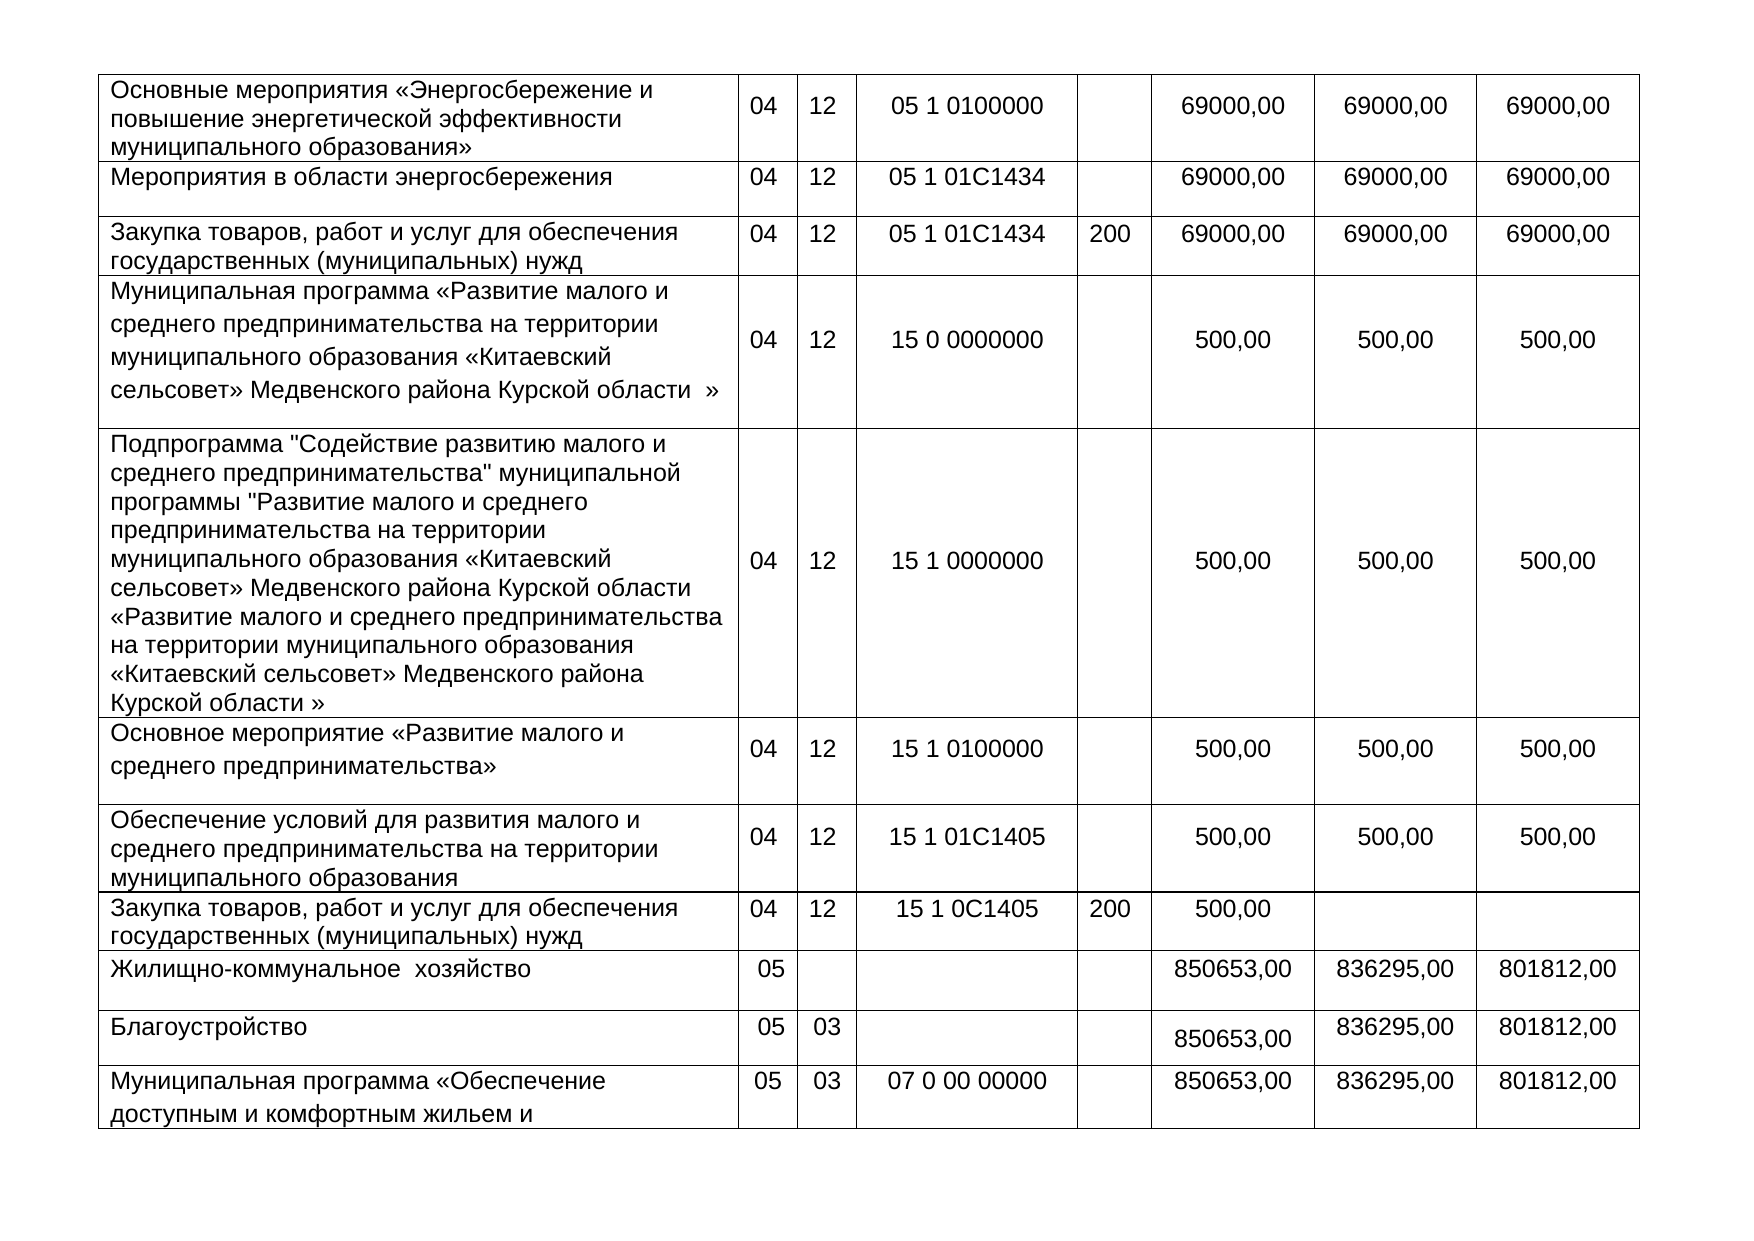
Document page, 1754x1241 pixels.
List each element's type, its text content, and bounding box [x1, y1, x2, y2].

table_cell 05 1 01С1434 [857, 217, 1077, 274]
table_cell 04 [739, 429, 797, 717]
table_cell 500,00 [1152, 893, 1314, 950]
table_cell 500,00 [1152, 718, 1314, 804]
table_cell 12 [798, 75, 856, 161]
table_cell 04 [739, 162, 797, 216]
table_cell 12 [798, 718, 856, 804]
table_cell 15 1 0000000 [857, 429, 1077, 717]
table_cell 04 [739, 805, 797, 891]
table_cell 69000,00 [1315, 75, 1476, 161]
table_cell 12 [798, 276, 856, 428]
table_cell Подпрограмма "Содействие развитию малого и среднего предпринимательства" муниципальной программы "Развитие малого и среднего предпринимательства на территории муниципального образования «Китаевский сельсовет» Медвенского района Курской области «Развитие малого и среднего предпринимательства на территории муниципального образования «Китаевский сельсовет» Медвенского района Курской области » [99, 429, 738, 717]
table_cell 836295,00 [1315, 1066, 1476, 1128]
table_cell 05 [739, 1066, 797, 1128]
table_cell 801812,00 [1477, 1011, 1639, 1065]
table_cell 500,00 [1152, 805, 1314, 891]
table_cell 07 0 00 00000 [857, 1066, 1077, 1128]
table_cell Основное мероприятие «Развитие малого и среднего предпринимательства» [99, 718, 738, 804]
table_cell [798, 951, 856, 1010]
table_cell 500,00 [1315, 276, 1476, 428]
table_cell Основные мероприятия «Энергосбережение и повышение энергетической эффективности муниципального образования» [99, 75, 738, 161]
table_cell [1078, 951, 1151, 1010]
table_cell 12 [798, 893, 856, 950]
table_cell 500,00 [1315, 429, 1476, 717]
table_cell 850653,00 [1152, 1011, 1314, 1065]
table_cell 04 [739, 893, 797, 950]
table_cell 69000,00 [1477, 75, 1639, 161]
table_cell 04 [739, 276, 797, 428]
table_cell 15 1 0С1405 [857, 893, 1077, 950]
table_cell 850653,00 [1152, 1066, 1314, 1128]
table_cell Обеспечение условий для развития малого и среднего предпринимательства на территории муниципального образования [99, 805, 738, 891]
table_cell 69000,00 [1477, 162, 1639, 216]
table_cell [1078, 1011, 1151, 1065]
table_cell 12 [798, 217, 856, 274]
table_cell Благоустройство [99, 1011, 738, 1065]
table_cell 15 1 01С1405 [857, 805, 1077, 891]
table_cell [1315, 893, 1476, 950]
table_cell 05 1 01С1434 [857, 162, 1077, 216]
table_cell 15 1 0100000 [857, 718, 1077, 804]
table_cell 500,00 [1152, 276, 1314, 428]
table_cell 04 [739, 75, 797, 161]
table_cell Муниципальная программа «Развитие малого и среднего предпринимательства на территории муниципального образования «Китаевский сельсовет» Медвенского района Курской области » [99, 276, 738, 428]
table_cell [1078, 429, 1151, 717]
table_cell 500,00 [1152, 429, 1314, 717]
table_cell 12 [798, 162, 856, 216]
table_cell 69000,00 [1315, 217, 1476, 274]
table_cell 500,00 [1315, 718, 1476, 804]
table_cell 500,00 [1315, 805, 1476, 891]
table_cell [1078, 805, 1151, 891]
table_cell [1477, 893, 1639, 950]
table_cell 69000,00 [1315, 162, 1476, 216]
table_cell 836295,00 [1315, 1011, 1476, 1065]
table_cell 03 [798, 1011, 856, 1065]
table_cell 801812,00 [1477, 951, 1639, 1010]
table_cell [1078, 276, 1151, 428]
table_cell 12 [798, 805, 856, 891]
table_cell 801812,00 [1477, 1066, 1639, 1128]
table_cell Закупка товаров, работ и услуг для обеспечения государственных (муниципальных) нужд [99, 893, 738, 950]
table_cell [857, 1011, 1077, 1065]
table_cell 850653,00 [1152, 951, 1314, 1010]
table_cell 04 [739, 718, 797, 804]
table_cell [1078, 162, 1151, 216]
table_cell [1078, 718, 1151, 804]
table_cell 836295,00 [1315, 951, 1476, 1010]
table_cell [857, 951, 1077, 1010]
table_cell 500,00 [1477, 276, 1639, 428]
table_cell 69000,00 [1152, 217, 1314, 274]
table_cell 05 1 0100000 [857, 75, 1077, 161]
table_cell 200 [1078, 893, 1151, 950]
table_cell 69000,00 [1152, 162, 1314, 216]
table_cell [1078, 1066, 1151, 1128]
table_cell 69000,00 [1477, 217, 1639, 274]
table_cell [99, 1066, 738, 1128]
table_cell 03 [798, 1066, 856, 1128]
table_cell 05 [739, 1011, 797, 1065]
table_cell 05 [739, 951, 797, 1010]
table_cell 500,00 [1477, 718, 1639, 804]
table_cell Мероприятия в области энергосбережения [99, 162, 738, 216]
table_cell 12 [798, 429, 856, 717]
table_cell 500,00 [1477, 429, 1639, 717]
table_cell Закупка товаров, работ и услуг для обеспечения государственных (муниципальных) нужд [99, 217, 738, 274]
table_cell 69000,00 [1152, 75, 1314, 161]
table_cell 200 [1078, 217, 1151, 274]
table_cell Жилищно-коммунальное хозяйство [99, 951, 738, 1010]
table_cell 04 [739, 217, 797, 274]
table_cell 15 0 0000000 [857, 276, 1077, 428]
table_cell [1078, 75, 1151, 161]
table_cell 500,00 [1477, 805, 1639, 891]
